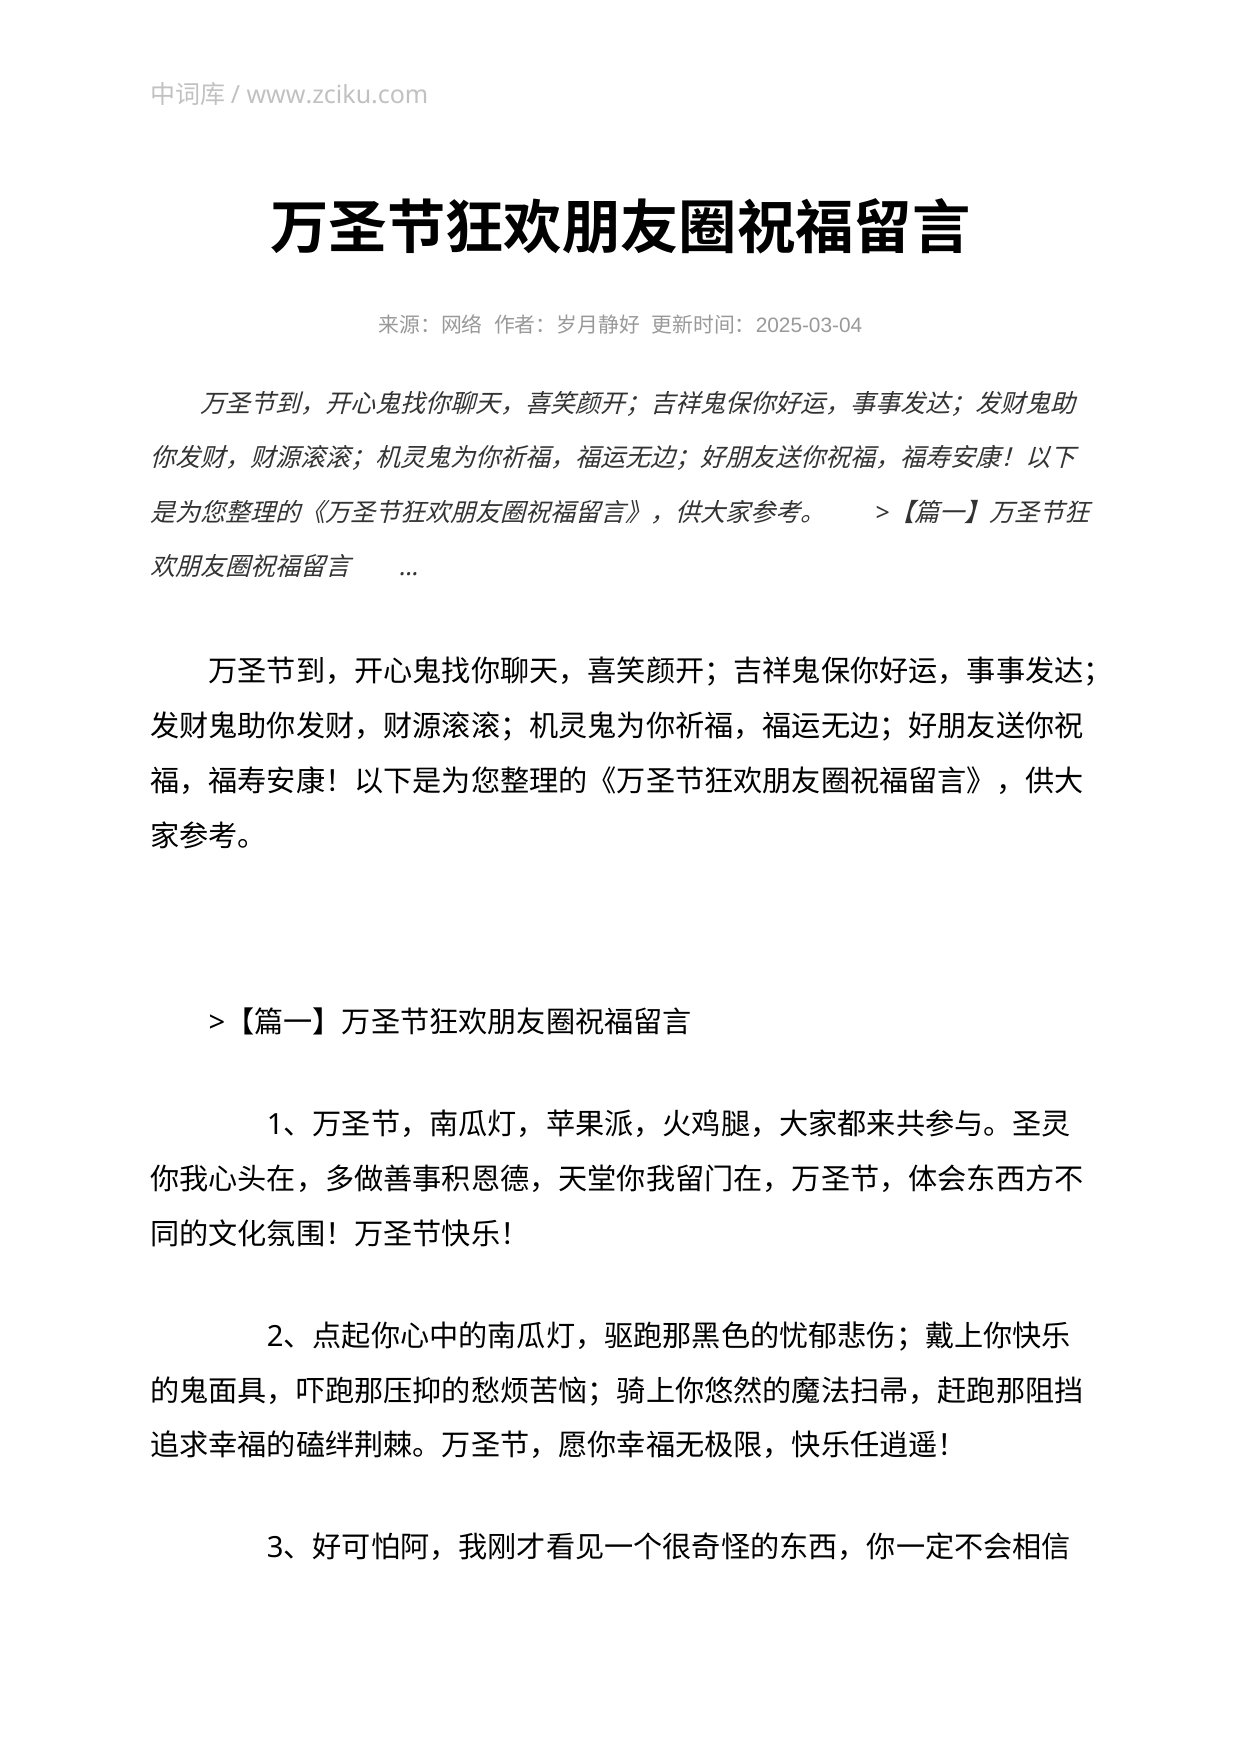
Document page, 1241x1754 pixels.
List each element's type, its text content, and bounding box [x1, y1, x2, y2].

text 来源：网络 作者：岁月静好 更新时间：2025-03-04 [150, 313, 1090, 337]
subtitle 万圣节狂欢朋友圈祝福留言 [150, 181, 1090, 266]
text 万圣节到，开心鬼找你聊天，喜笑颜开；吉祥鬼保你好运，事事发达；发财鬼助你发财，财源滚滚；机灵鬼为你祈福，福运无边；好朋友送你祝福，福寿安康！以下是为您整理的《万圣节狂欢朋友圈祝福留言》，供大家参考。 [150, 648, 1090, 855]
text 万圣节到，开心鬼找你聊天，喜笑颜开；吉祥鬼保你好运，事事发达；发财鬼助你发财，财源滚滚；机灵鬼为你祈福，福运无边；好朋友送你祝福，福寿安康！以下是为您整理的《万圣节狂欢朋友圈祝福留言》，供大家参考。 >【篇一】万圣节狂欢朋友圈祝福留言 ... [150, 383, 1090, 583]
text 1、万圣节，南瓜灯，苹果派，火鸡腿，大家都来共参与。圣灵你我心头在，多做善事积恩德，天堂你我留门在，万圣节，体会东西方不同的文化氛围！万圣节快乐！ [150, 1100, 1090, 1253]
text >【篇一】万圣节狂欢朋友圈祝福留言 [150, 998, 1090, 1041]
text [150, 1524, 1090, 1566]
text 2、点起你心中的南瓜灯，驱跑那黑色的忧郁悲伤；戴上你快乐的鬼面具，吓跑那压抑的愁烦苦恼；骑上你悠然的魔法扫帚，赶跑那阻挡追求幸福的磕绊荆棘。万圣节，愿你幸福无极限，快乐任逍遥！ [150, 1312, 1090, 1464]
